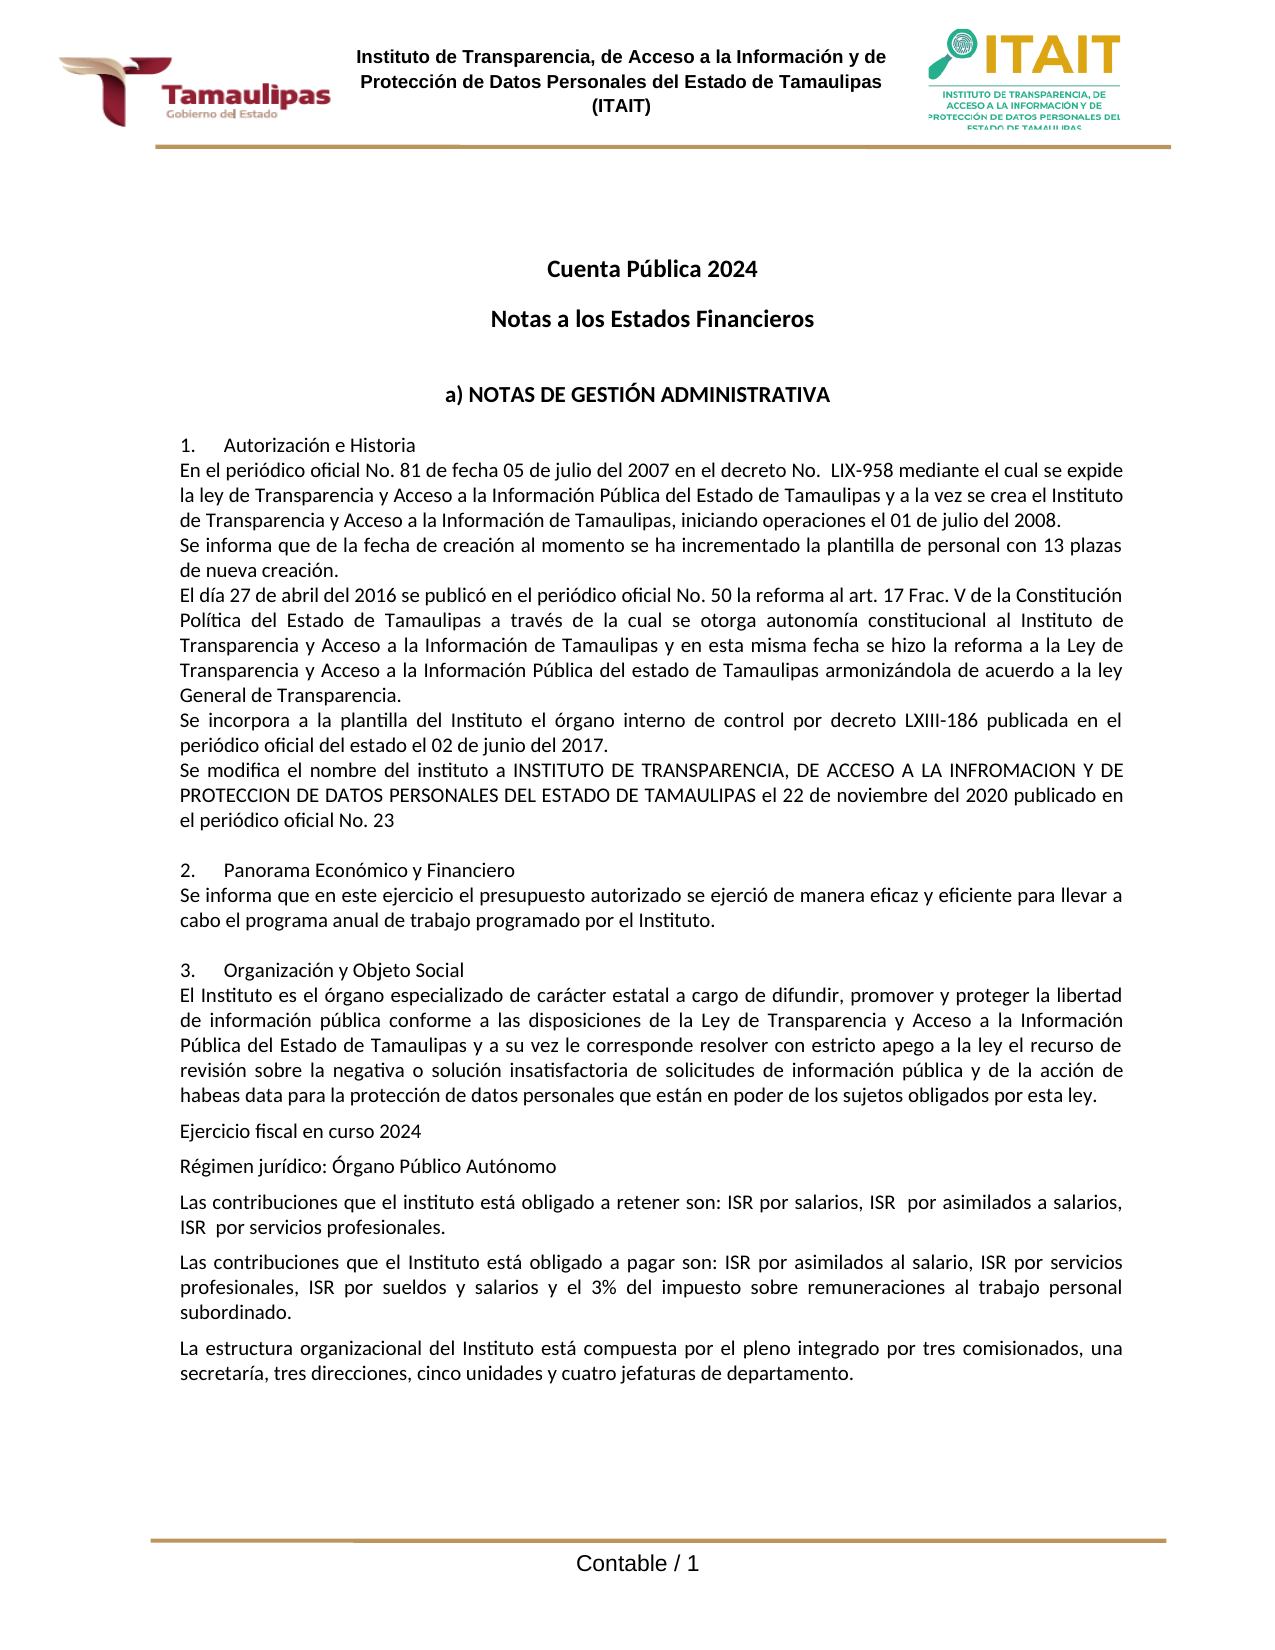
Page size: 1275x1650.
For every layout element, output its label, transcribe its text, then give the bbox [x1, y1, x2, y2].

list Organización y Objeto Social [180, 957, 1125, 982]
text Régimen jurídico: Órgano Público Autónomo [179, 1153, 1125, 1178]
text Las contribuciones que el instituto está obligado a retener son: ISR por salarios, ISR por asimilados a salarios, ISR por servicios profesionales. [179, 1189, 1125, 1239]
picture [47, 42, 343, 136]
text El día 27 de abril del 2016 se publicó en el periódico oficial No. 50 la reforma al art. 17 Frac. V de la Constitución Política del Estado de Tamaulipas a través de la cual se otorga autonomía constitucional al Instituto de Transparencia y Acceso a la Información de Tamaulipas y en esta misma fecha se hizo la reforma a la Ley de Transparencia y Acceso a la Información Pública del estado de Tamaulipas armonizándola de acuerdo a la ley General de Transparencia. [179, 582, 1125, 707]
text La estructura organizacional del Instituto está compuesta por el pleno integrado por tres comisionados, una secretaría, tres direcciones, cinco unidades y cuatro jefaturas de departamento. [179, 1335, 1125, 1385]
text Se modifica el nombre del instituto a INSTITUTO DE TRANSPARENCIA, DE ACCESO A LA INFROMACION Y DE PROTECCION DE DATOS PERSONALES DEL ESTADO DE TAMAULIPAS el 22 de noviembre del 2020 publicado en el periódico oficial No. 23 [179, 757, 1125, 832]
picture [926, 28, 1120, 129]
text Se incorpora a la plantilla del Instituto el órgano interno de control por decreto LXIII-186 publicada en el periódico oficial del estado el 02 de junio del 2017. [179, 707, 1125, 757]
text El Instituto es el órgano especializado de carácter estatal a cargo de difundir, promover y proteger la libertad de información pública conforme a las disposiciones de la Ley de Transparencia y Acceso a la Información Pública del Estado de Tamaulipas y a su vez le corresponde resolver con estricto apego a la ley el recurso de revisión sobre la negativa o solución insatisfactoria de solicitudes de información pública y de la acción de habeas data para la protección de datos personales que están en poder de los sujetos obligados por esta ley. [179, 982, 1125, 1107]
text Se informa que de la fecha de creación al momento se ha incrementado la plantilla de personal con 13 plazas de nueva creación. [179, 532, 1125, 582]
list Autorización e Historia [180, 432, 1125, 457]
text Las contribuciones que el Instituto está obligado a pagar son: ISR por asimilados al salario, ISR por servicios profesionales, ISR por sueldos y salarios y el 3% del impuesto sobre remuneraciones al trabajo personal subordinado. [179, 1249, 1125, 1324]
text En el periódico oficial No. 81 de fecha 05 de julio del 2007 en el decreto No. LIX-958 mediante el cual se expide la ley de Transparencia y Acceso a la Información Pública del Estado de Tamaulipas y a la vez se crea el Instituto de Transparencia y Acceso a la Información de Tamaulipas, iniciando operaciones el 01 de julio del 2008. [179, 457, 1125, 532]
text Se informa que en este ejercicio el presupuesto autorizado se ejerció de manera eficaz y eficiente para llevar a cabo el programa anual de trabajo programado por el Instituto. [180, 882, 1125, 932]
text Notas a los Estados Financieros [150, 307, 1125, 332]
text a) NOTAS DE GESTIÓN ADMINISTRATIVA [150, 382, 1125, 407]
text Ejercicio fiscal en curso 2024 [179, 1118, 1125, 1143]
list Panorama Económico y Financiero [180, 857, 1125, 882]
text Cuenta Pública 2024 [150, 257, 1125, 282]
